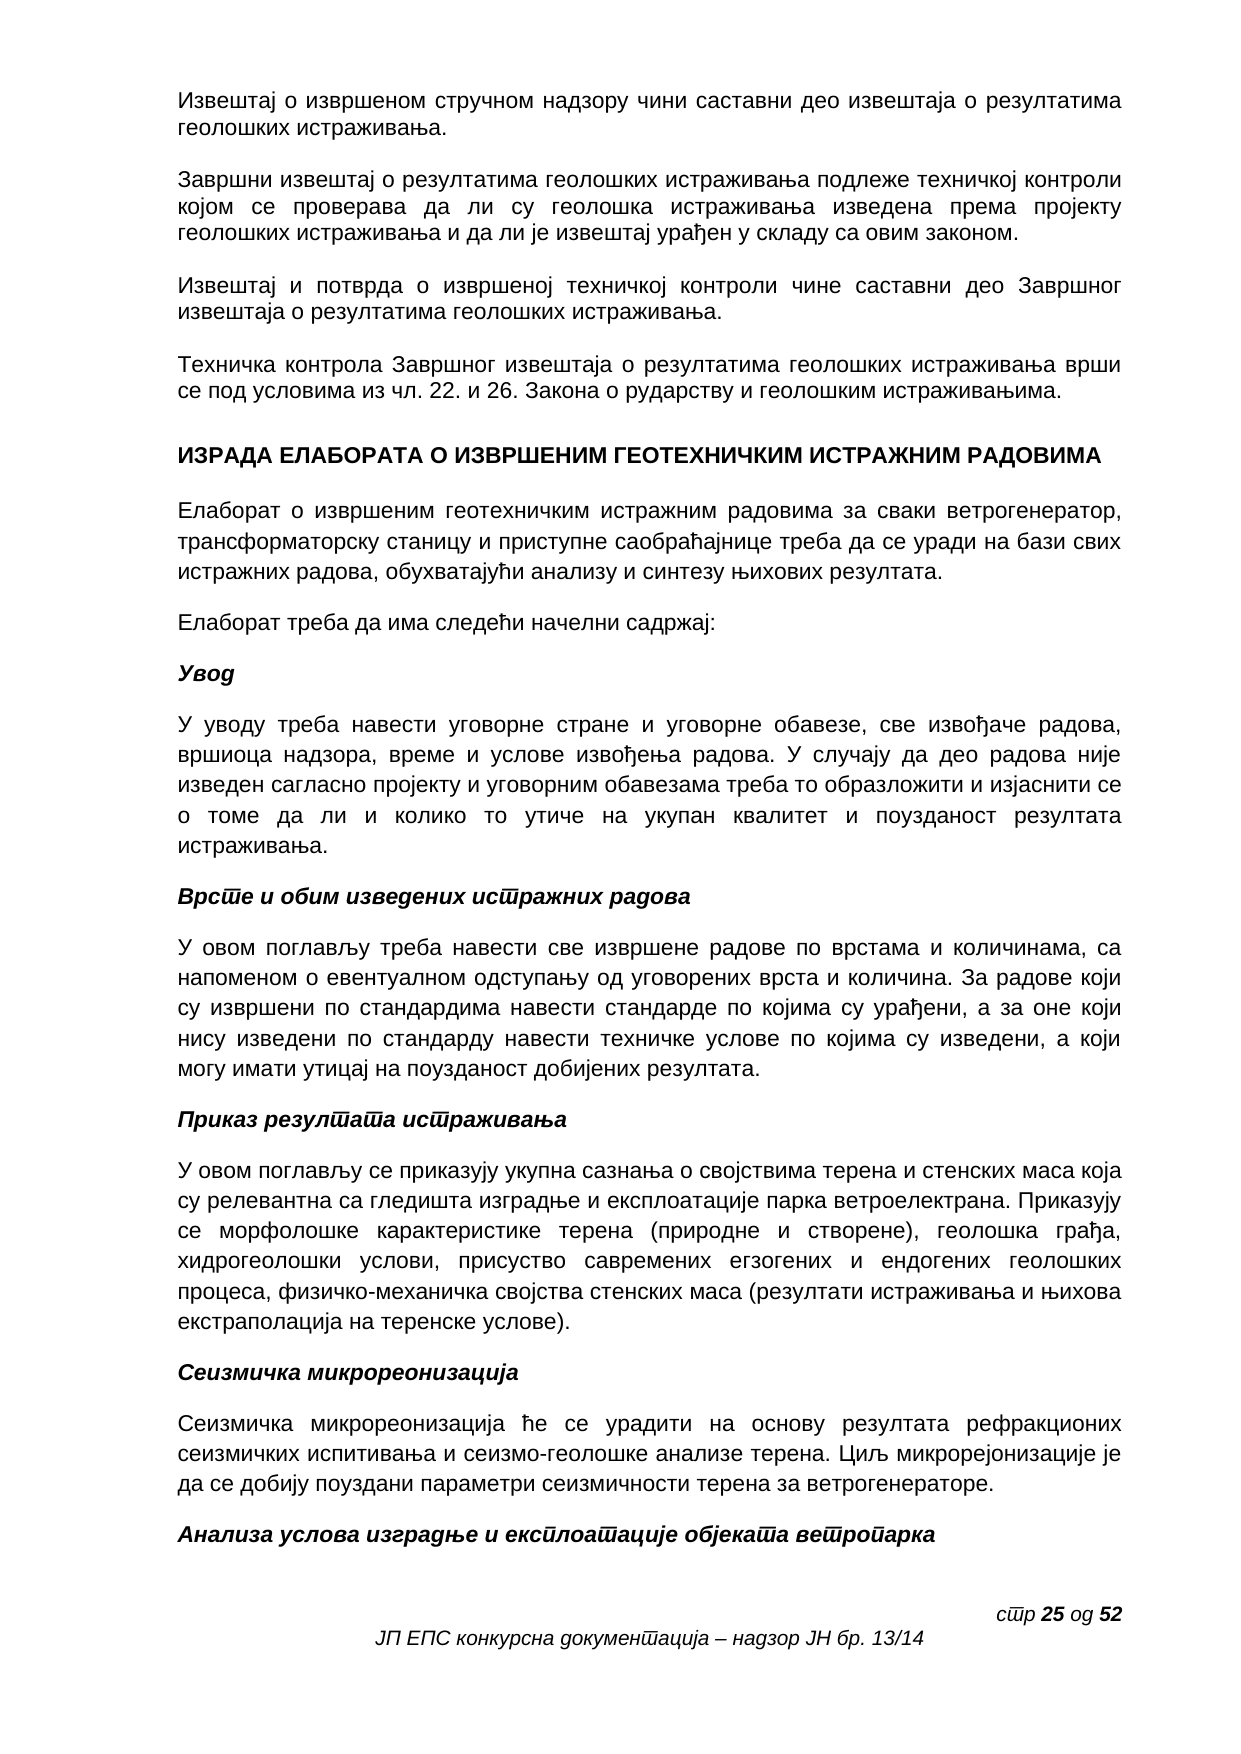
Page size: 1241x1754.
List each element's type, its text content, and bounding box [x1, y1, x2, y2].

text Сеизмичка микрореонизација [177, 1359, 1122, 1385]
text У овом поглављу се приказују укупна сазнања о својствима терена и стенских маса која су релевантна са гледишта изградње и експлоатације парка ветроелектрана. Приказују се морфолошке карактеристике терена (природне и створене), геолошка грађа, хидрогеолошки услови, присуство савремених егзогених и ендогених геолошких процеса, физичко-механичка својства стенских маса (резултати истраживања и њихова екстраполација на теренске услове). [177, 1157, 1122, 1334]
text ИЗРАДА ЕЛАБОРАТА О ИЗВРШЕНИМ ГЕОТЕХНИЧКИМ ИСТРАЖНИМ РАДОВИМА [177, 442, 1122, 469]
text Елаборат о извршеним геотехничким истражним радовима за сваки ветрогенератор, трансформаторску станицу и приступне саобраћајнице треба да се уради на бази свих истражних радова, обухватајући анализу и синтезу њихових резултата. [177, 497, 1122, 584]
text Врсте и обим изведених истражних радова [177, 883, 1122, 909]
text Приказ резултата истраживања [177, 1106, 1122, 1132]
text Увод [177, 660, 1122, 686]
text Извештај и потврда о извршеној техничкој контроли чине саставни део Завршног извештаја о резултатима геолошких истраживања. [177, 272, 1122, 324]
text У уводу треба навести уговорне стране и уговорне обавезе, све извођаче радова, вршиоцa надзора, време и услове извођења радова. У случају да део радова није изведен сагласно пројекту и уговорним обавезама треба то образложити и изјаснити се о томе да ли и колико то утиче на укупан квалитет и поузданост резултата истраживања. [177, 711, 1122, 858]
text Сеизмичка микрореонизација ће се урадити на основу резултата рефракционих сеизмичких испитивања и сеизмо-геолошке анализе терена. Циљ микрорејонизације је да се добију поуздани параметри сеизмичности терена за ветрогенераторе. [177, 1410, 1122, 1497]
text Елаборат треба да има следећи начелни садржај: [177, 609, 1122, 635]
text Анализа услова изградње и експлоатације објеката ветропарка [177, 1521, 1122, 1548]
text Завршни извештај о резултатима геолошких истраживања подлеже техничкој контроли којом се проверава да ли су геолошка истраживања изведена према пројекту геолошких истраживања и да ли је извештај урађен у складу са овим законом. [177, 166, 1122, 245]
text У овом поглављу треба навести све извршене радове по врстама и количинама, са напоменом о евентуалном одступању од уговорених врста и количина. За радове који су извршени по стандардима навести стандарде по којима су урађени, а за оне који нису изведени по стандарду навести техничке услове по којима су изведени, а који могу имати утицај на поузданост добијених резултата. [177, 934, 1122, 1081]
text Извештај о извршеном стручном надзору чини саставни део извештаја о резултатима геолошких истраживања. [177, 87, 1122, 140]
text Техничка контрола Завршног извештаја о резултатима геолошких истраживања врши се под условима из чл. 22. и 26. Закона о рударству и геолошким истраживањима. [177, 351, 1122, 403]
